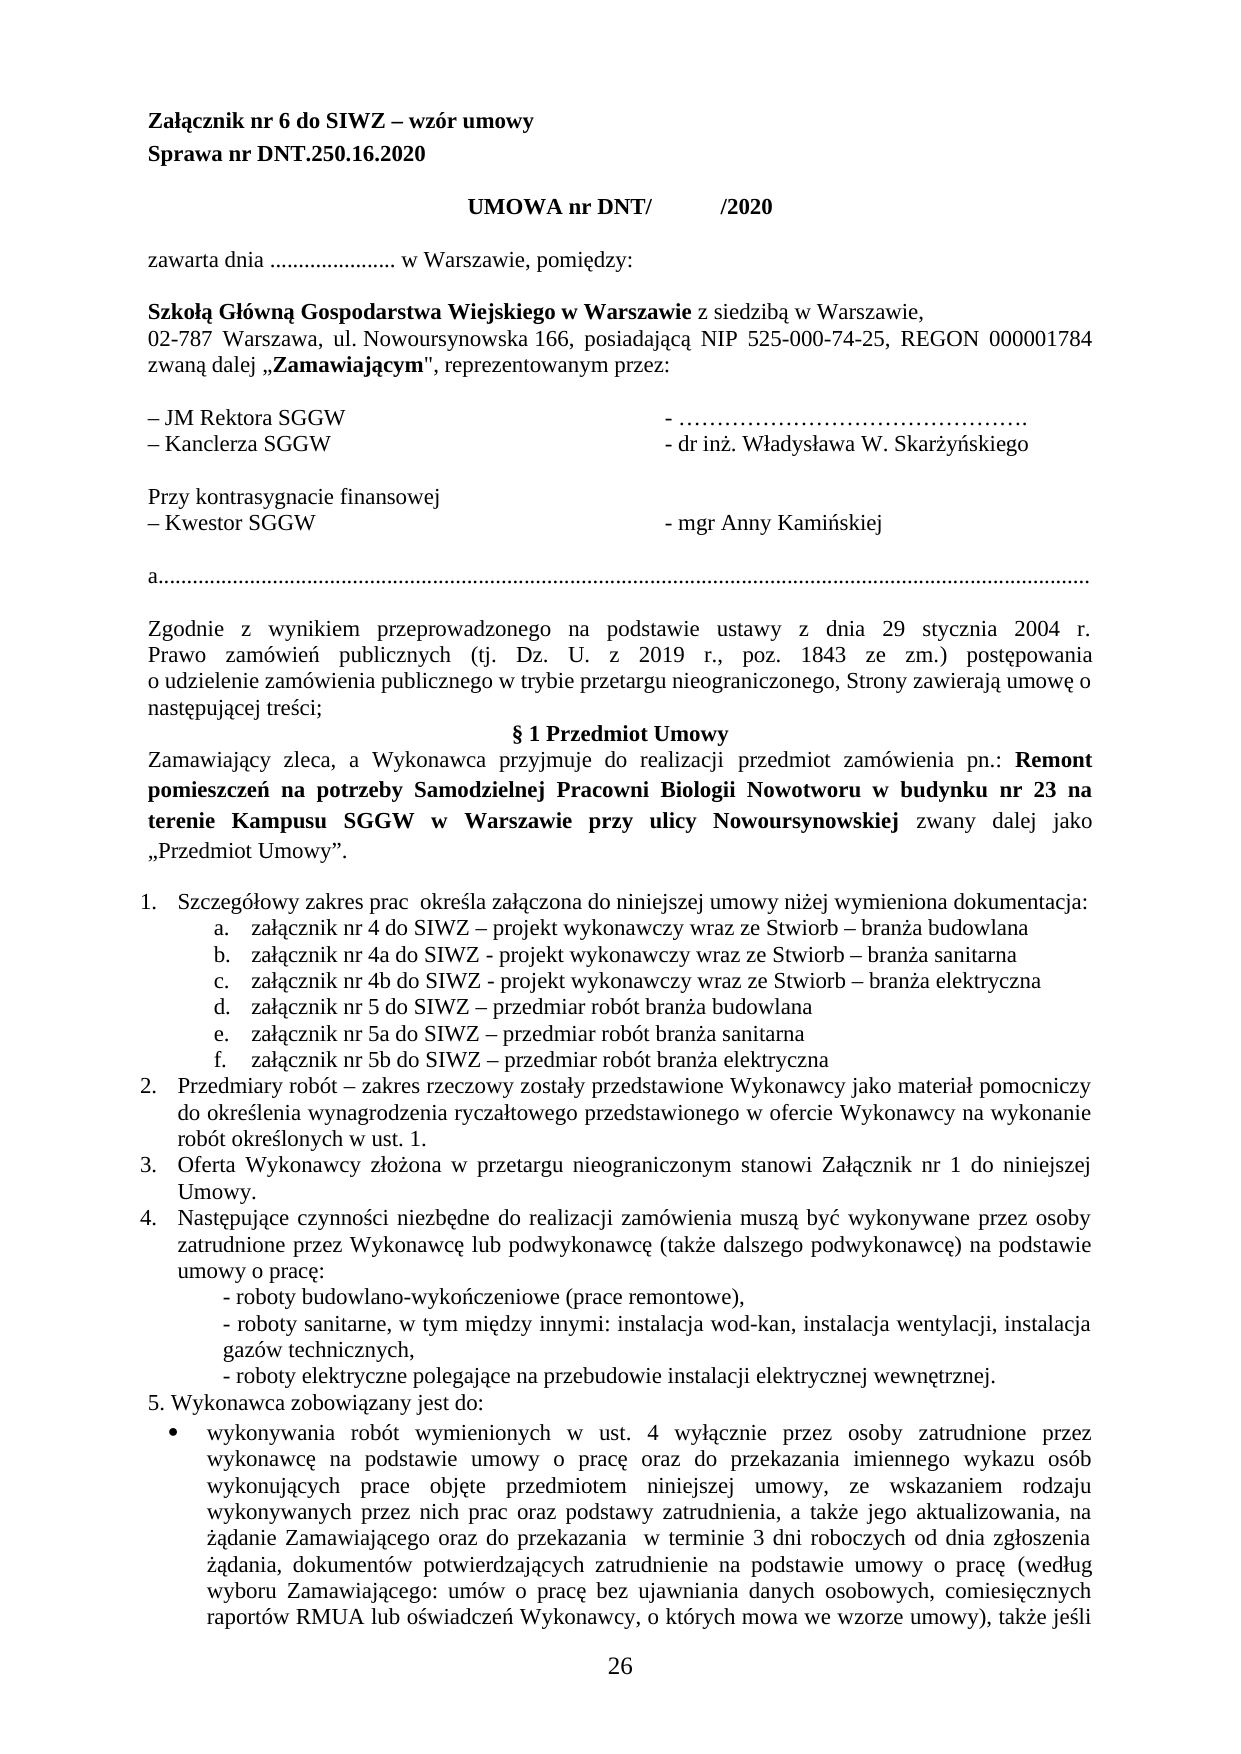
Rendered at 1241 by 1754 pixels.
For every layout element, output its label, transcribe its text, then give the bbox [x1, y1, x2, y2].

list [169, 1419, 1093, 1630]
text § 1 Przedmiot Umowy [148, 720, 1093, 746]
list Przedmiary robót – zakres rzeczowy zostały przedstawione Wykonawcy jako materiał pomocniczy do określenia wynagrodzenia ryczałtowego przedstawionego w ofercie Wykonawcy na wykonanie robót określonych w ust. 1. [140, 1072, 1093, 1152]
list Szczegółowy zakres prac określa załączona do niniejszej umowy niżej wymieniona dokumentacja: [140, 888, 1093, 914]
text – JM Rektora SGGW - ………………………………………. [148, 404, 1093, 430]
list załącznik nr 5b do SIWZ – przedmiar robót branża elektryczna [213, 1046, 1093, 1072]
list - roboty budowlano-wykończeniowe (prace remontowe), [223, 1283, 1093, 1310]
list załącznik nr 4b do SIWZ - projekt wykonawczy wraz ze Stwiorb – branża elektryczna [213, 967, 1093, 993]
list Oferta Wykonawcy złożona w przetargu nieograniczonym stanowi Załącznik nr 1 do niniejszej Umowy. [140, 1152, 1093, 1204]
text Zamawiający zleca, a Wykonawca przyjmuje do realizacji przedmiot zamówienia pn.: Remont pomieszczeń na potrzeby Samodzielnej Pracowni Biologii Nowotworu w budynku nr 23 na terenie Kampusu SGGW w Warszawie przy ulicy Nowoursynowskiej zwany dalej jako „Przedmiot Umowy”. [148, 746, 1093, 863]
text – Kanclerza SGGW - dr inż. Władysława W. Skarżyńskiego [148, 430, 1093, 456]
text zawarta dnia ...................... w Warszawie, pomiędzy: [148, 246, 1093, 272]
text Zgodnie z wynikiem przeprowadzonego na podstawie ustawy z dnia 29 stycznia 2004 r. Prawo zamówień publicznych (tj. Dz. U. z 2019 r., poz. 1843 ze zm.) postępowania o udzielenie zamówienia publicznego w trybie przetargu nieograniczonego, Strony zawierają umowę o następującej treści; [148, 614, 1093, 720]
text Przy kontrasygnacie finansowej [148, 483, 1093, 509]
list załącznik nr 5 do SIWZ – przedmiar robót branża budowlana [213, 993, 1093, 1020]
list załącznik nr 4 do SIWZ – projekt wykonawczy wraz ze Stwiorb – branża budowlana [213, 914, 1093, 941]
list Następujące czynności niezbędne do realizacji zamówienia muszą być wykonywane przez osoby zatrudnione przez Wykonawcę lub podwykonawcę (także dalszego podwykonawcę) na podstawie umowy o pracę: [140, 1204, 1093, 1283]
text 5. Wykonawca zobowiązany jest do: [148, 1389, 1093, 1415]
list - roboty sanitarne, w tym między innymi: instalacja wod-kan, instalacja wentylacji, instalacja gazów technicznych, [223, 1310, 1093, 1362]
list załącznik nr 4a do SIWZ - projekt wykonawczy wraz ze Stwiorb – branża sanitarna [213, 941, 1093, 967]
text Załącznik nr 6 do SIWZ – wzór umowy [148, 108, 1093, 134]
text Szkołą Główną Gospodarstwa Wiejskiego w Warszawie z siedzibą w Warszawie, [148, 298, 1093, 325]
text Sprawa nr DNT.250.16.2020 [148, 140, 1093, 167]
text UMOWA nr DNT/ /2020 [148, 193, 1093, 219]
text a................................................................................................................................................................... [148, 562, 1093, 588]
list - roboty elektryczne polegające na przebudowie instalacji elektrycznej wewnętrznej. [223, 1362, 1093, 1389]
text 02-787 Warszawa, ul. Nowoursynowska 166, posiadającą NIP 525-000-74-25, REGON 000001784 zwaną dalej „Zamawiającym", reprezentowanym przez: [148, 325, 1093, 377]
list załącznik nr 5a do SIWZ – przedmiar robót branża sanitarna [213, 1020, 1093, 1046]
text – Kwestor SGGW - mgr Anny Kamińskiej [148, 509, 1093, 536]
